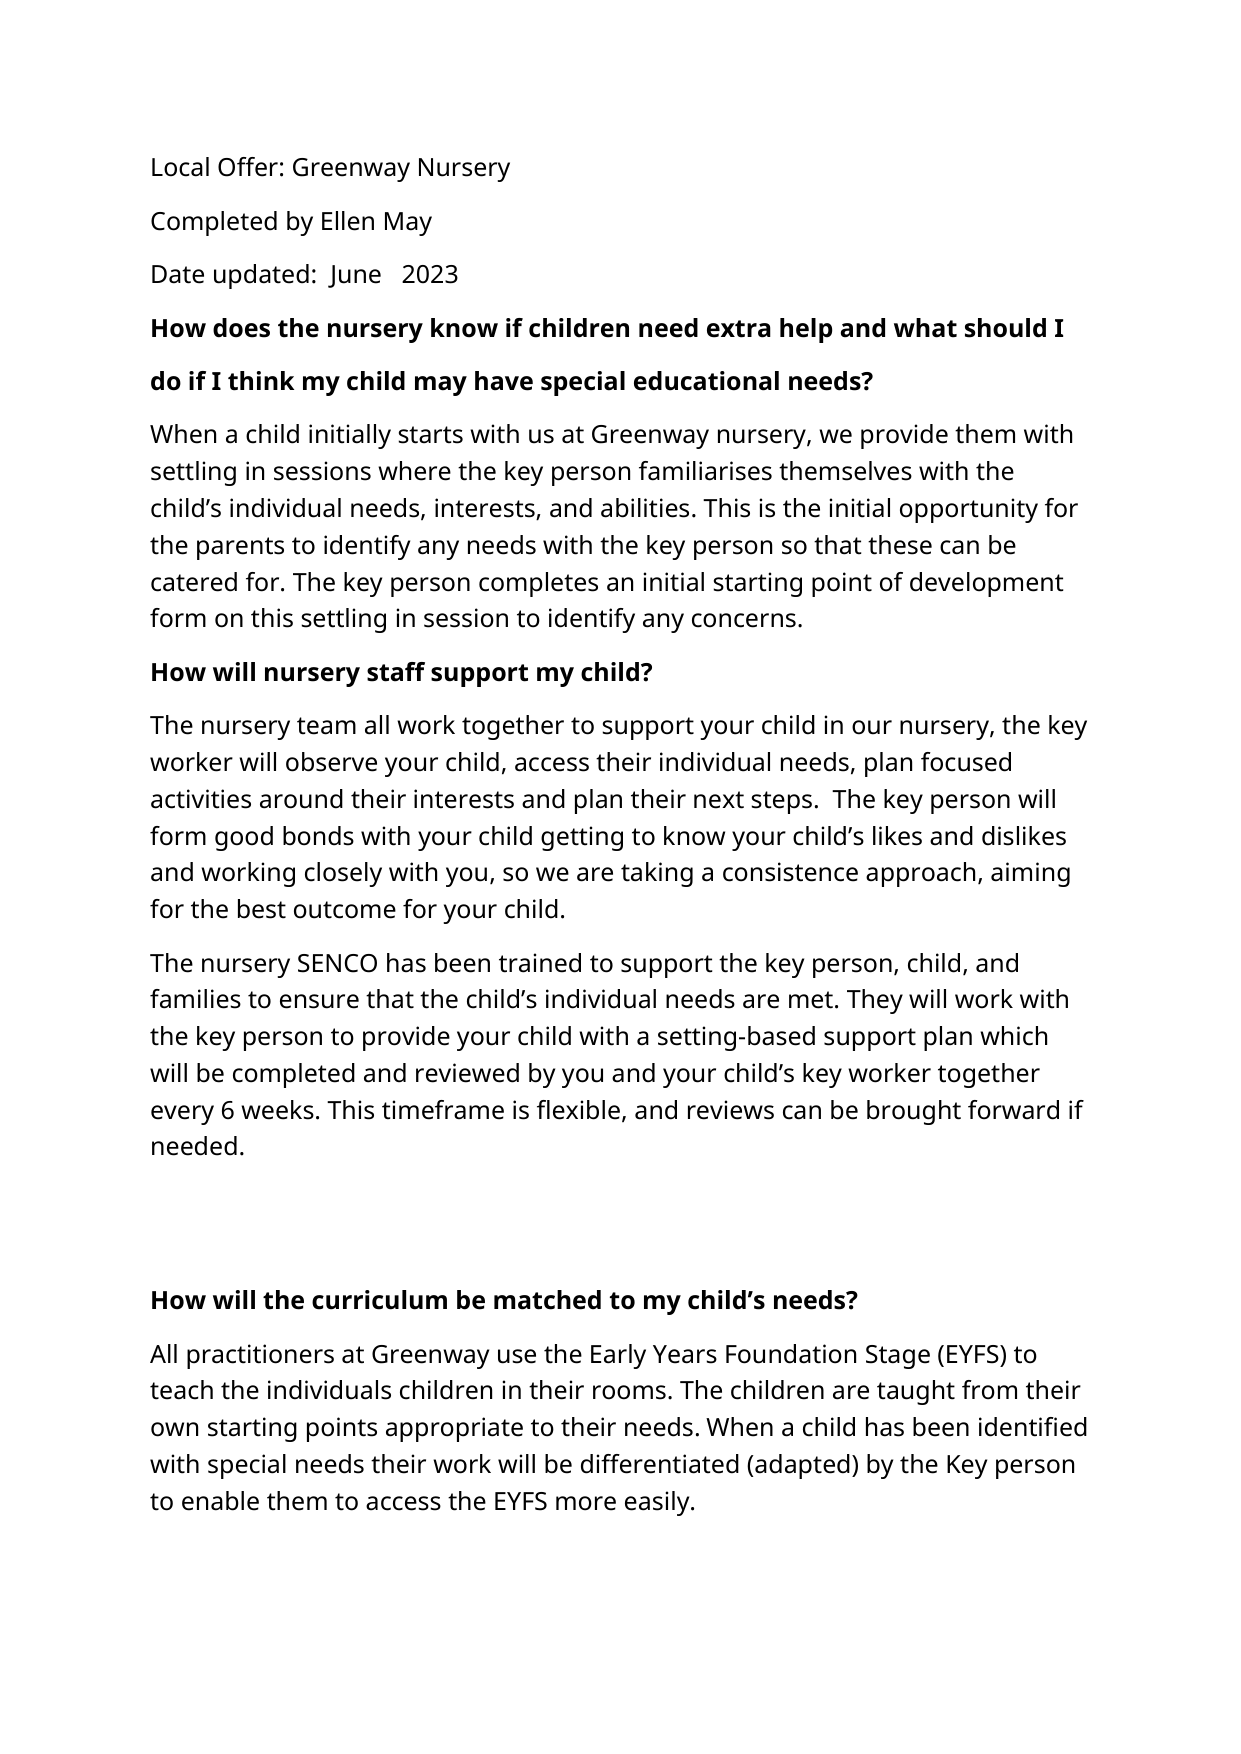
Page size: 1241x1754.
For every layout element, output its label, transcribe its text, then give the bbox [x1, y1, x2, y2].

text The nursery team all work together to support your child in our nursery, the key worker will observe your child, access their individual needs, plan focused activities around their interests and plan their next steps. The key person will form good bonds with your child getting to know your child’s likes and dislikes and working closely with you, so we are taking a consistence approach, aiming for the best outcome for your child. [150, 708, 1090, 926]
text All practitioners at Greenway use the Early Years Foundation Stage (EYFS) to teach the individuals children in their rooms. The children are taught from their own starting points appropriate to their needs. When a child has been identified with special needs their work will be differentiated (adapted) by the Key person to enable them to access the EYFS more easily. [150, 1336, 1090, 1517]
text How does the nursery know if children need extra help and what should I [150, 310, 1090, 344]
text Local Offer: Greenway Nursery [150, 150, 1090, 184]
text How will the curriculum be matched to my child’s needs? [150, 1283, 1090, 1317]
text Date updated: June 2023 [150, 257, 1090, 291]
text Completed by Ellen May [150, 203, 1090, 237]
text do if I think my child may have special educational needs? [150, 364, 1090, 398]
text When a child initially starts with us at Greenway nursery, we provide them with settling in sessions where the key person familiarises themselves with the child’s individual needs, interests, and abilities. This is the initial opportunity for the parents to identify any needs with the key person so that these can be catered for. The key person completes an initial starting point of development form on this settling in session to identify any concerns. [150, 417, 1090, 635]
text How will nursery staff support my child? [150, 654, 1090, 688]
text The nursery SENCO has been trained to support the key person, child, and families to ensure that the child’s individual needs are met. They will work with the key person to provide your child with a setting-based support plan which will be completed and reviewed by you and your child’s key worker together every 6 weeks. This timeframe is flexible, and reviews can be brought forward if needed. [150, 945, 1090, 1163]
